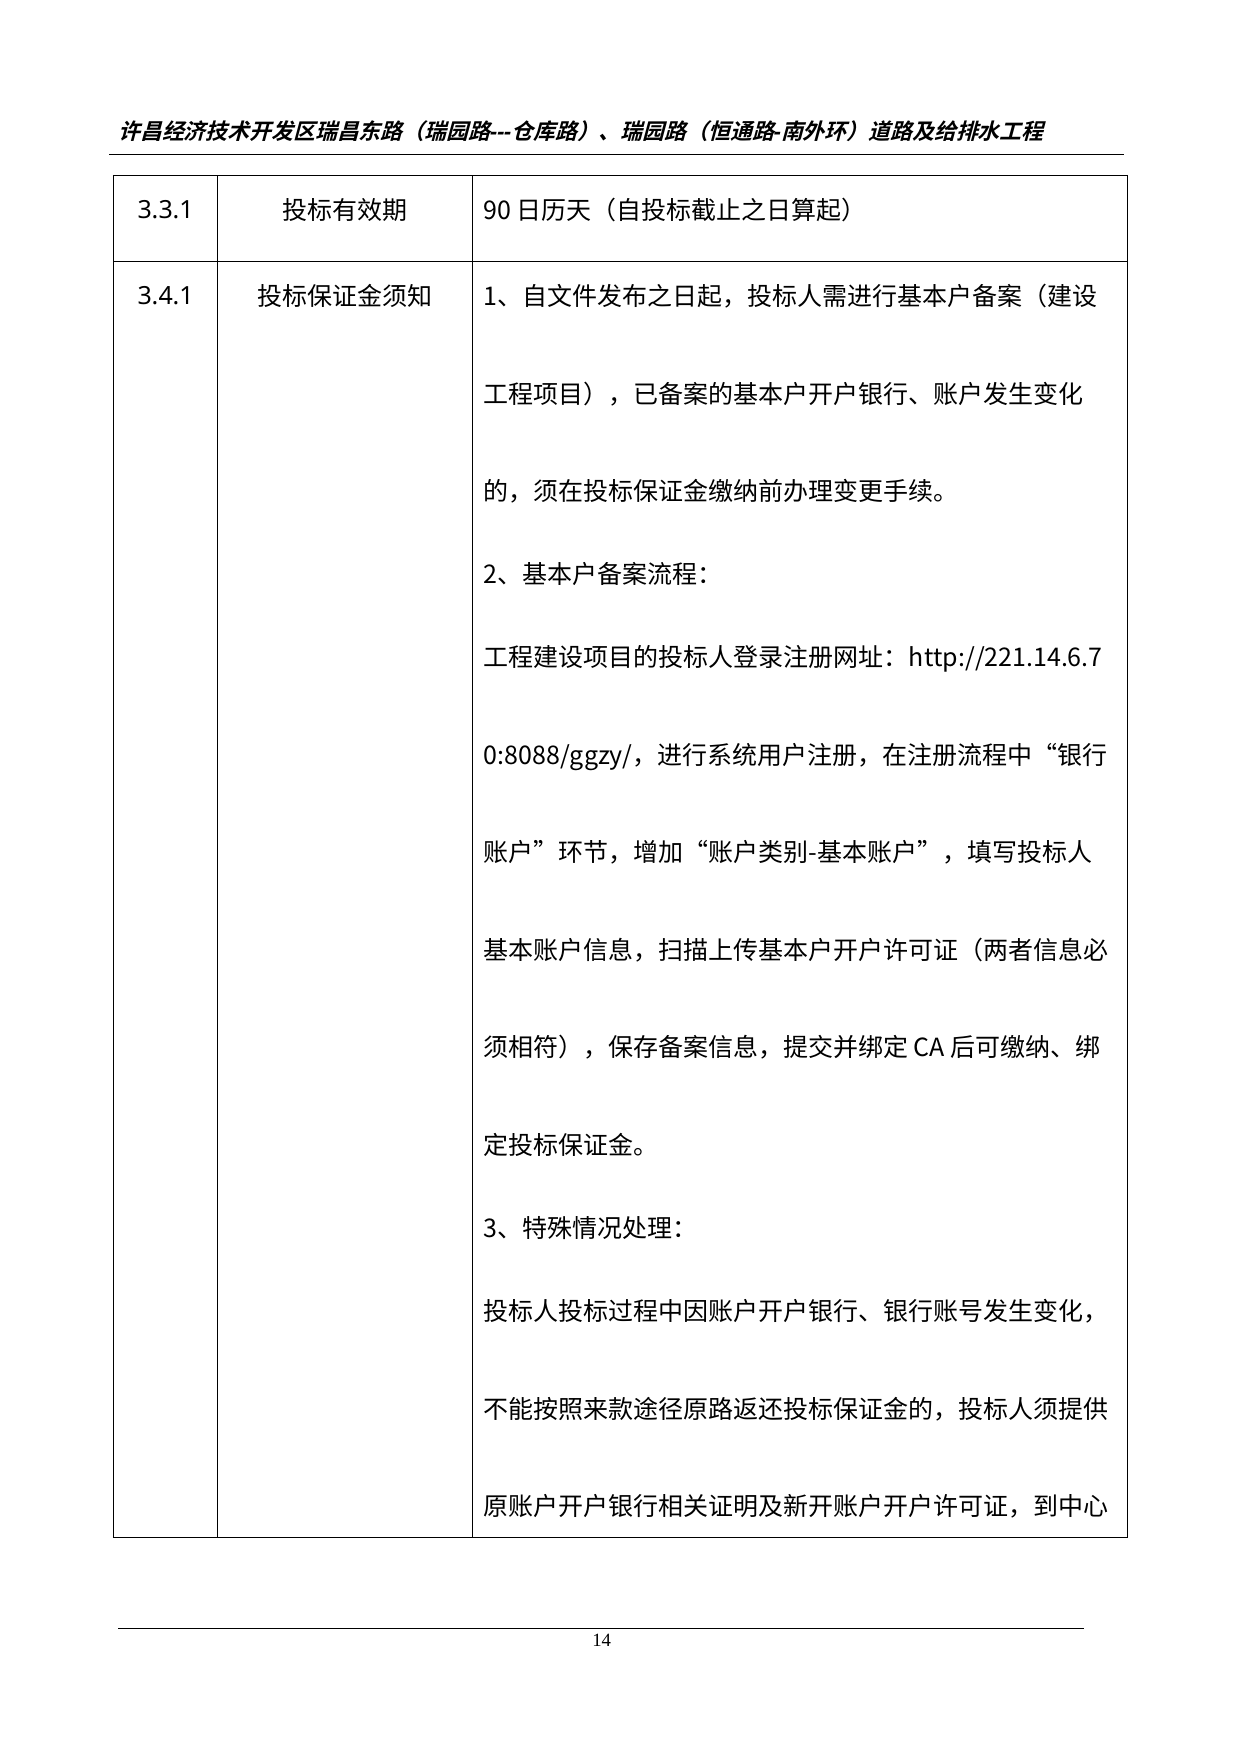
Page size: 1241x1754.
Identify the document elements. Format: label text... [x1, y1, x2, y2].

table_cell 投标保证金须知 [218, 262, 472, 1537]
table_cell 3.4.1 [114, 262, 217, 1537]
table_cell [473, 262, 1127, 1537]
table_cell 90日历天（自投标截止之日算起） [473, 176, 1127, 261]
table_cell 3.3.1 [114, 176, 217, 261]
table_cell 投标有效期 [218, 176, 472, 261]
